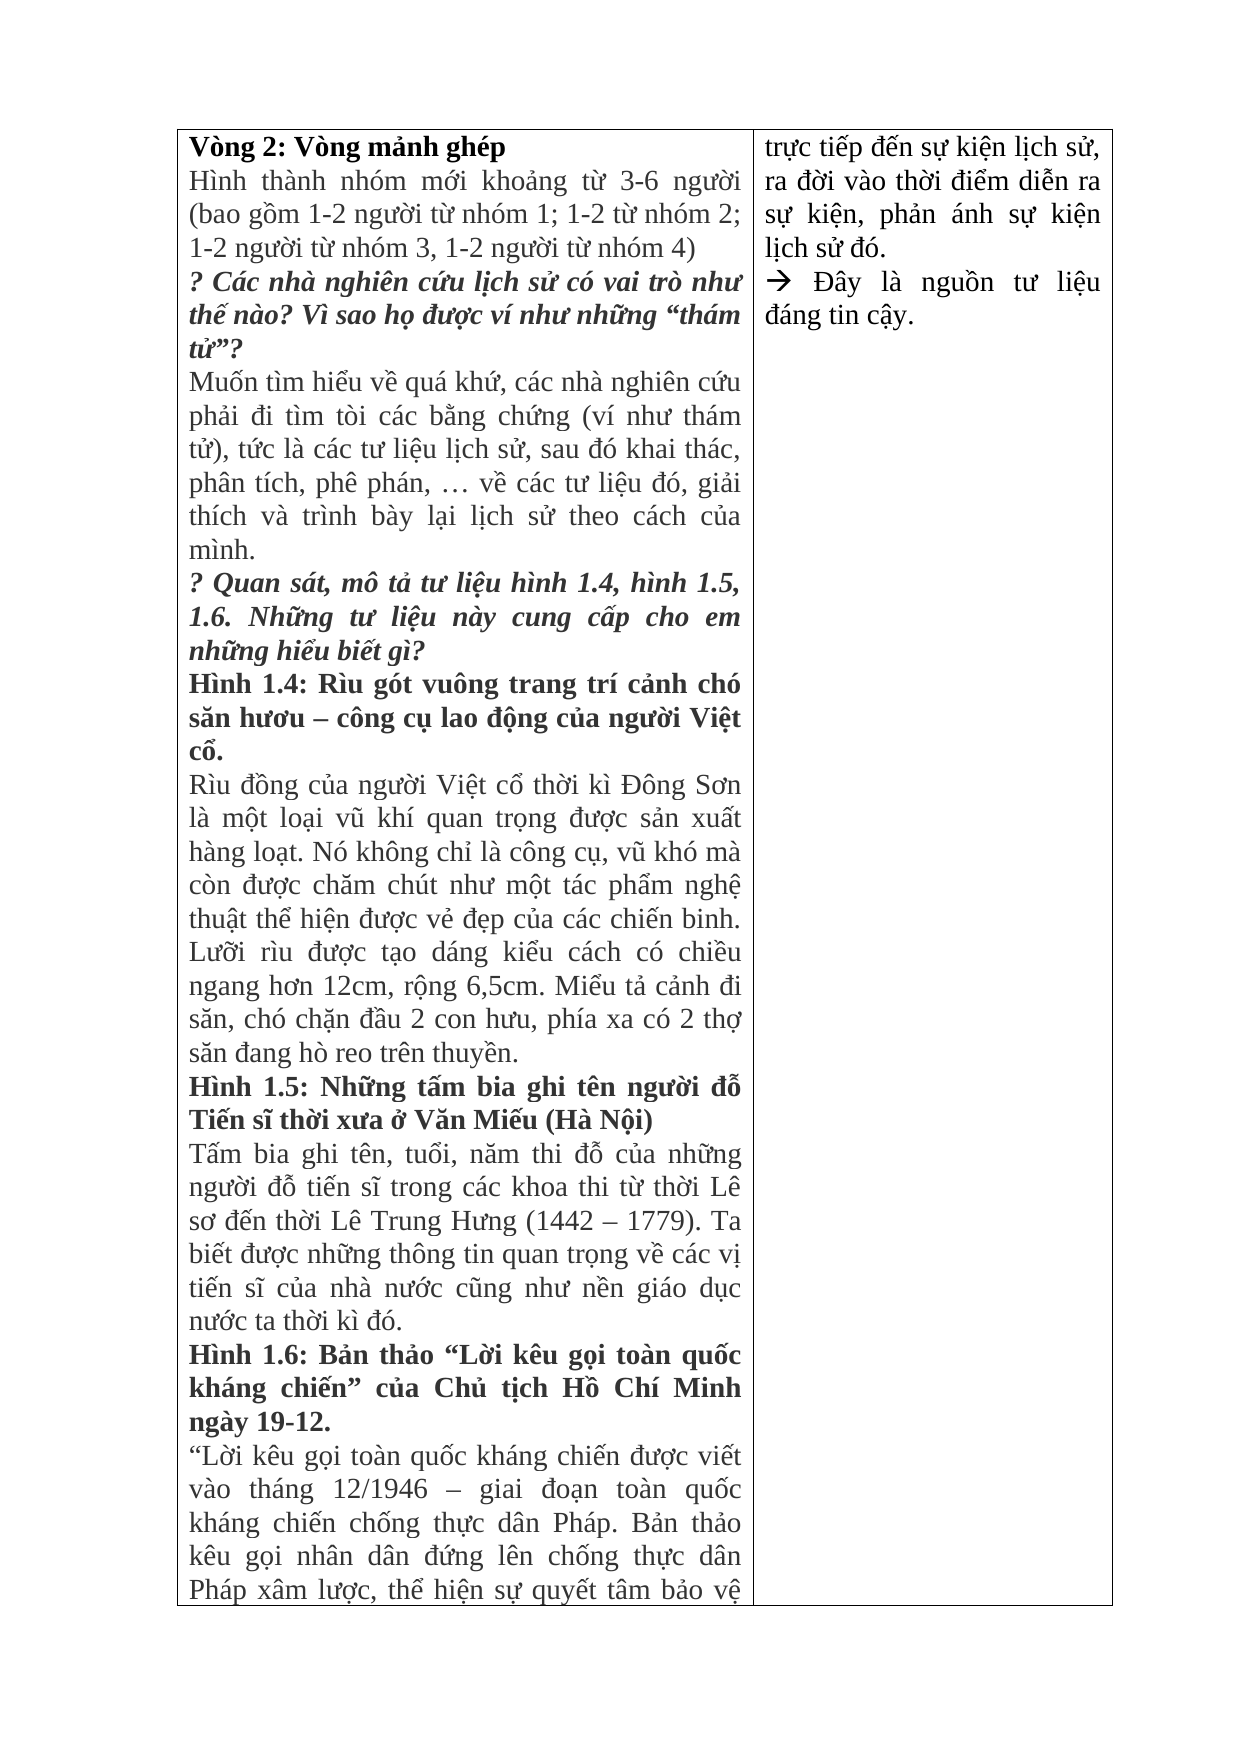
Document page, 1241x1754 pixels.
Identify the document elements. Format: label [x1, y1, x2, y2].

table_cell [178, 130, 753, 1605]
table_cell [754, 130, 1112, 1605]
